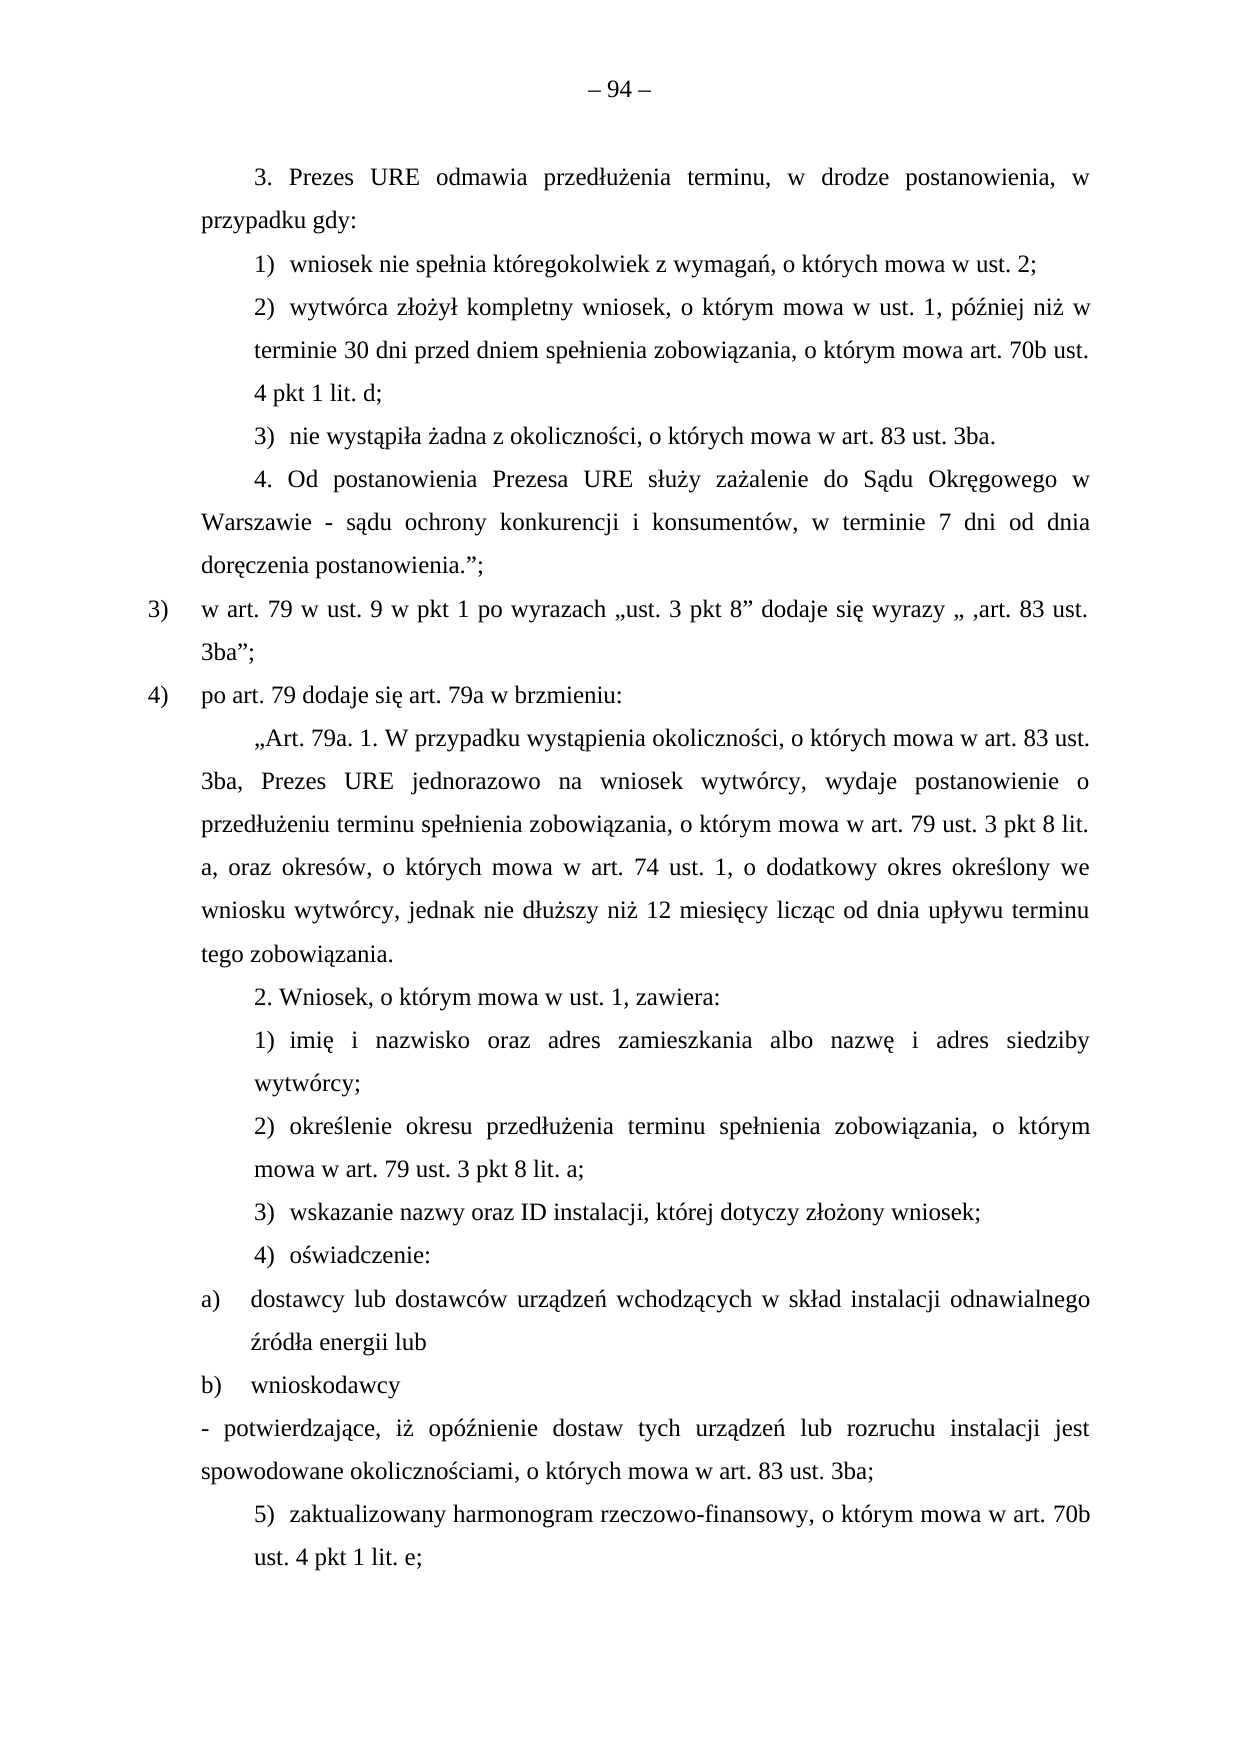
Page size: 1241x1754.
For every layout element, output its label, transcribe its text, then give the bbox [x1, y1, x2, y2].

text 1) imię i nazwisko oraz adres zamieszkania albo nazwę i adres siedziby wytwórcy; [254, 1025, 1091, 1097]
text 4) oświadczenie: [254, 1241, 1091, 1269]
text 2) wytwórca złożył kompletny wniosek, o którym mowa w ust. 1, później niż w terminie 30 dni przed dniem spełnienia zobowiązania, o którym mowa art. 70b ust. 4 pkt 1 lit. d; [254, 292, 1091, 407]
text „Art. 79a. 1. W przypadku wystąpienia okoliczności, o których mowa w art. 83 ust. 3ba, Prezes URE jednorazowo na wniosek wytwórcy, wydaje postanowienie o przedłużeniu terminu spełnienia zobowiązania, o którym mowa w art. 79 ust. 3 pkt 8 lit. a, oraz okresów, o których mowa w art. 74 ust. 1, o dodatkowy okres określony we wniosku wytwórcy, jednak nie dłuższy niż 12 miesięcy licząc od dnia upływu terminu tego zobowiązania. [201, 723, 1091, 967]
text 2. Wniosek, o którym mowa w ust. 1, zawiera: [201, 982, 1091, 1011]
text 3) nie wystąpiła żadna z okoliczności, o których mowa w art. 83 ust. 3ba. [254, 421, 1091, 450]
text 3) w art. 79 w ust. 9 w pkt 1 po wyrazach „ust. 3 pkt 8” dodaje się wyrazy „ ,art. 83 ust. 3ba”; [148, 594, 1091, 666]
text a) dostawcy lub dostawców urządzeń wchodzących w skład instalacji odnawialnego źródła energii lub [201, 1284, 1091, 1356]
text b) wnioskodawcy [201, 1370, 1091, 1399]
text 1) wniosek nie spełnia któregokolwiek z wymagań, o których mowa w ust. 2; [254, 249, 1091, 277]
text 4) po art. 79 dodaje się art. 79a w brzmieniu: [148, 680, 1091, 709]
text 3) wskazanie nazwy oraz ID instalacji, której dotyczy złożony wniosek; [254, 1197, 1091, 1226]
text 4. Od postanowienia Prezesa URE służy zażalenie do Sądu Okręgowego w Warszawie - sądu ochrony konkurencji i konsumentów, w terminie 7 dni od dnia doręczenia postanowienia.”; [201, 464, 1091, 579]
text - potwierdzające, iż opóźnienie dostaw tych urządzeń lub rozruchu instalacji jest spowodowane okolicznościami, o których mowa w art. 83 ust. 3ba; [201, 1413, 1091, 1485]
text 5) zaktualizowany harmonogram rzeczowo-finansowy, o którym mowa w art. 70b ust. 4 pkt 1 lit. e; [254, 1499, 1091, 1571]
text 3. Prezes URE odmawia przedłużenia terminu, w drodze postanowienia, w przypadku gdy: [201, 162, 1091, 234]
text 2) określenie okresu przedłużenia terminu spełnienia zobowiązania, o którym mowa w art. 79 ust. 3 pkt 8 lit. a; [254, 1111, 1091, 1183]
